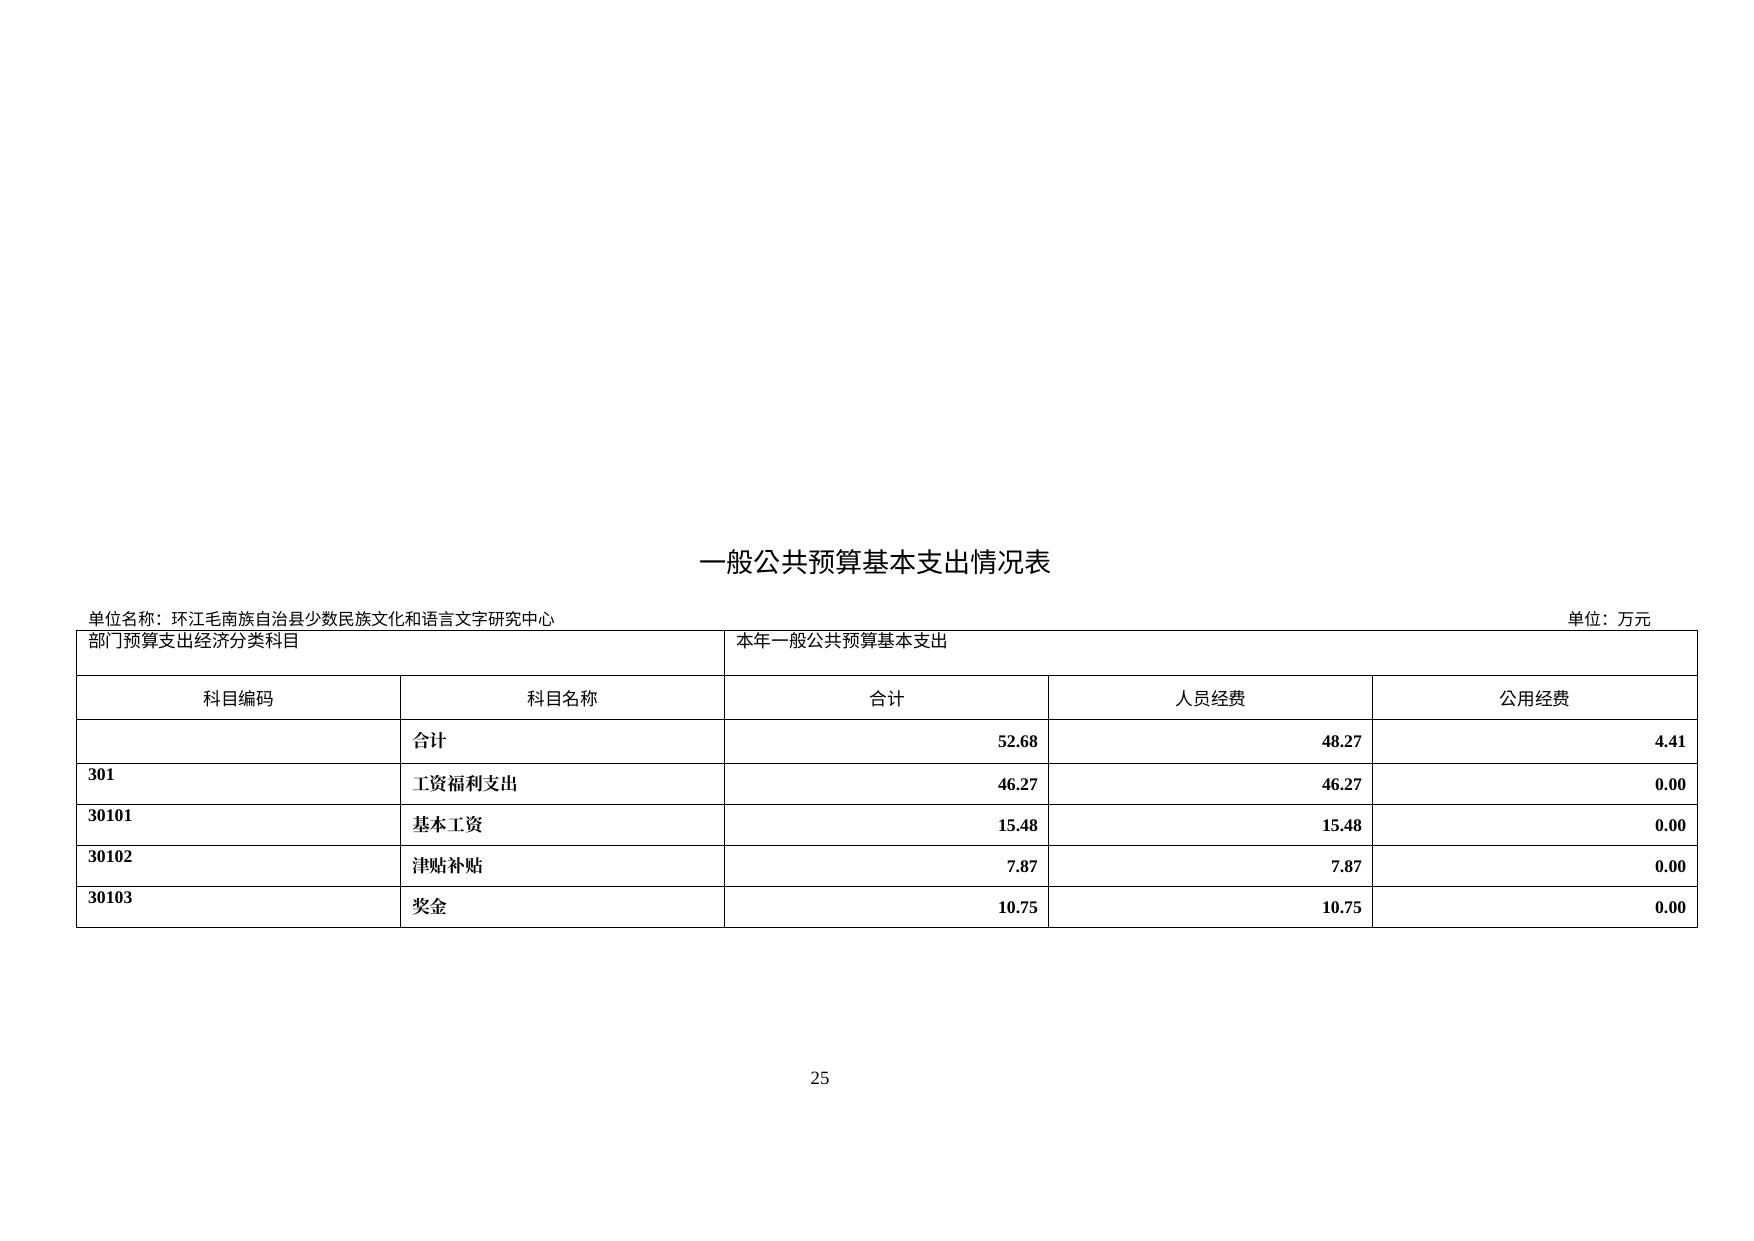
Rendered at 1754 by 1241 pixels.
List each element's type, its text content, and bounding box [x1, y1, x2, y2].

table_cell 46.27 [725, 764, 1048, 803]
table_cell 人员经费 [1049, 676, 1372, 719]
table_cell 科目编码 [77, 676, 400, 719]
table_cell 7.87 [725, 846, 1048, 886]
table_cell 48.27 [1049, 720, 1372, 762]
table_cell 工资福利支出 [401, 764, 724, 803]
table_cell 公用经费 [1373, 676, 1697, 719]
table_cell 7.87 [1049, 846, 1372, 886]
table_cell 部门预算支出经济分类科目 [77, 631, 724, 675]
table_cell 4.41 [1373, 720, 1697, 762]
table_cell 奖金 [401, 887, 724, 927]
table_cell 基本工资 [401, 805, 724, 845]
table_cell 30101 [77, 805, 400, 845]
table_cell 0.00 [1373, 764, 1697, 803]
subtitle 一般公共预算基本支出情况表 [77, 541, 1674, 581]
table_cell 本年一般公共预算基本支出 [725, 631, 1697, 675]
table_cell 301 [77, 764, 400, 803]
table_cell 30102 [77, 846, 400, 886]
table_cell 合计 [725, 676, 1048, 719]
table_header 单位名称：环江毛南族自治县少数民族文化和语言文字研究中心 [77, 606, 1373, 630]
table_cell 津贴补贴 [401, 846, 724, 886]
table_cell 30103 [77, 887, 400, 927]
table_cell 合计 [401, 720, 724, 762]
table_cell 15.48 [725, 805, 1048, 845]
table_header 单位：万元 [1373, 606, 1697, 630]
table_cell 46.27 [1049, 764, 1372, 803]
table_cell 10.75 [725, 887, 1048, 927]
table_cell [77, 720, 400, 762]
table_cell 0.00 [1373, 887, 1697, 927]
table_cell 52.68 [725, 720, 1048, 762]
table_cell 科目名称 [401, 676, 724, 719]
table_cell 0.00 [1373, 846, 1697, 886]
table_cell 0.00 [1373, 805, 1697, 845]
table_cell 15.48 [1049, 805, 1372, 845]
table_cell 10.75 [1049, 887, 1372, 927]
